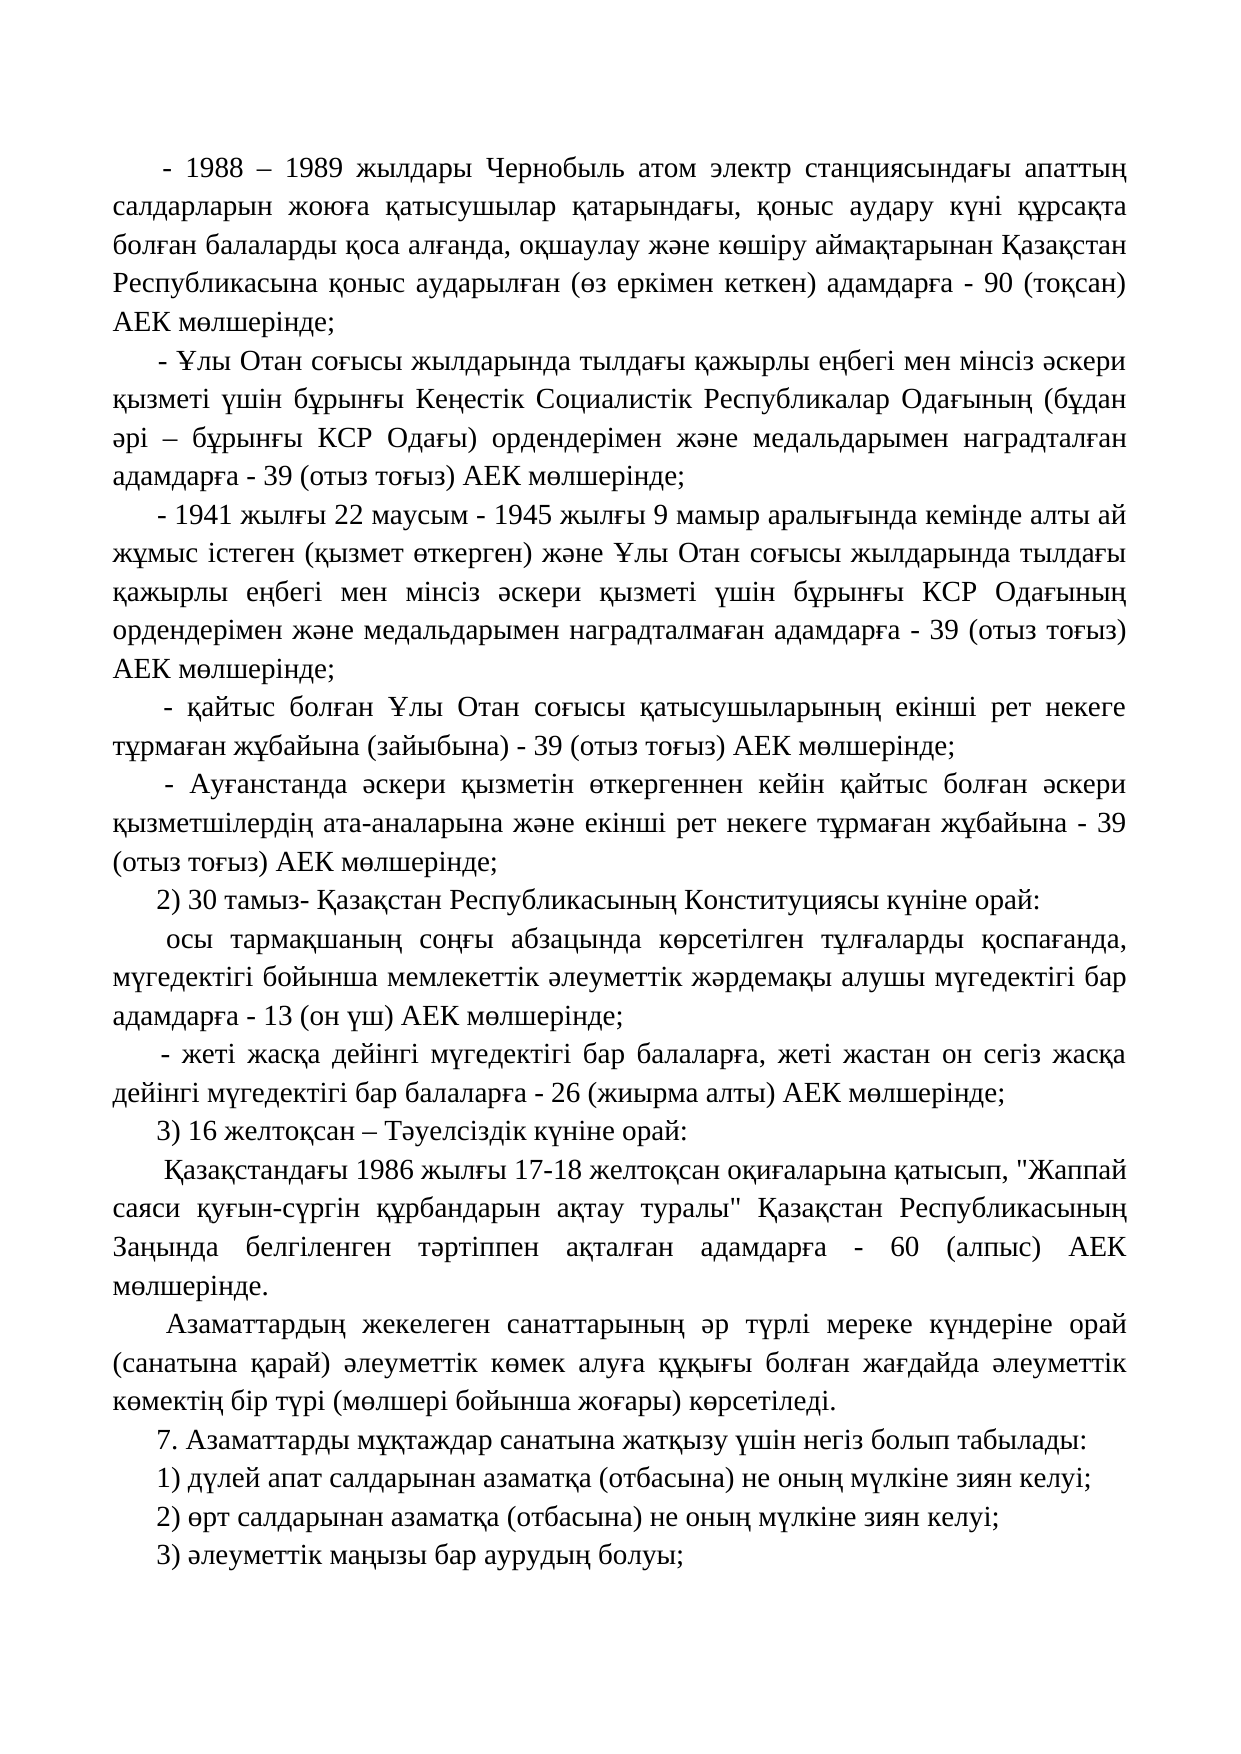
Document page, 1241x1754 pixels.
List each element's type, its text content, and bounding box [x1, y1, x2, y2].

text - 1988 – 1989 жылдары Чернобыль атом электр станциясындағы апаттың салдарларын жоюға қатысушылар қатарындағы, қоныс аудару күні құрсақта болған балаларды қоса алғанда, оқшаулау және көшіру аймақтарынан Қазақстан Республикасына қоныс аударылған (өз еркімен кеткен) адамдарға - 90 (тоқсан) АЕК мөлшерiнде; [112, 150, 1128, 338]
text 7. Азаматтарды мұқтаждар санатына жатқызу үшін негіз болып табылады: [112, 1422, 1128, 1455]
text осы тармақшаның соңғы абзацында көрсетілген тұлғаларды қоспағанда, мүгедектігі бойынша мемлекеттік әлеуметтік жәрдемақы алушы мүгедектігі бар адамдарға - 13 (он үш) АЕК мөлшерінде; [112, 921, 1128, 1031]
text - қайтыс болған Ұлы Отан соғысы қатысушыларының екінші рет некеге тұрмаған жұбайына (зайыбына) - 39 (отыз тоғыз) АЕК мөлшерiнде; [112, 689, 1128, 762]
text - Ұлы Отан соғысы жылдарында тылдағы қажырлы еңбегі мен мінсіз әскери қызметі үшін бұрынғы Кеңестік Социалистік Республикалар Одағының (бұдан әрі – бұрынғы КСР Одағы) ордендерімен және медальдарымен наградталған адамдарға - 39 (отыз тоғыз) АЕК мөлшерiнде; [112, 343, 1128, 492]
text - 1941 жылғы 22 маусым - 1945 жылғы 9 мамыр аралығында кемiнде алты ай жұмыс iстеген (қызмет өткерген) және Ұлы Отан соғысы жылдарында тылдағы қажырлы еңбегi мен мiнсiз әскери қызметі үшін бұрынғы КСР Одағының ордендерiмен және медальдарымен наградталмаған адамдарға - 39 (отыз тоғыз) АЕК мөлшерiнде; [112, 497, 1128, 684]
text - жеті жасқа дейінгі мүгедектігі бар балаларға, жеті жастан он сегіз жасқа дейінгі мүгедектігі бар балаларға - 26 (жиырма алты) АЕК мөлшерінде; [112, 1036, 1128, 1108]
text Азаматтардың жекелеген санаттарының әр түрлі мереке күндеріне орай (санатына қарай) әлеуметтік көмек алуға құқығы болған жағдайда әлеуметтік көмектің бір түрі (мөлшері бойынша жоғары) көрсетіледі. [112, 1306, 1128, 1417]
text - Ауғанстанда әскери қызметiн өткергеннен кейін қайтыс болған әскери қызметшiлердің ата-аналарына және екінші рет некеге тұрмаған жұбайына - 39 (отыз тоғыз) АЕК мөлшерiнде; [112, 767, 1128, 877]
text 2) өрт салдарынан азаматқа (отбасына) не оның мүлкіне зиян келуі; [112, 1499, 1128, 1532]
text 2) 30 тамыз- Қазақстан Республикасының Конституциясы күніне орай: [112, 882, 1128, 916]
text Қазақстандағы 1986 жылғы 17-18 желтоқсан оқиғаларына қатысып, "Жаппай саяси қуғын-сүргін құрбандарын ақтау туралы" Қазақстан Республикасының Заңында белгіленген тәртіппен ақталған адамдарға - 60 (алпыс) АЕК мөлшерiнде. [112, 1152, 1128, 1301]
text 3) 16 желтоқсан – Тәуелсіздік күніне орай: [112, 1113, 1128, 1147]
text 1) дүлей апат салдарынан азаматқа (отбасына) не оның мүлкіне зиян келуі; [112, 1460, 1128, 1494]
text 3) әлеуметтік маңызы бар аурудың болуы; [112, 1537, 1128, 1571]
